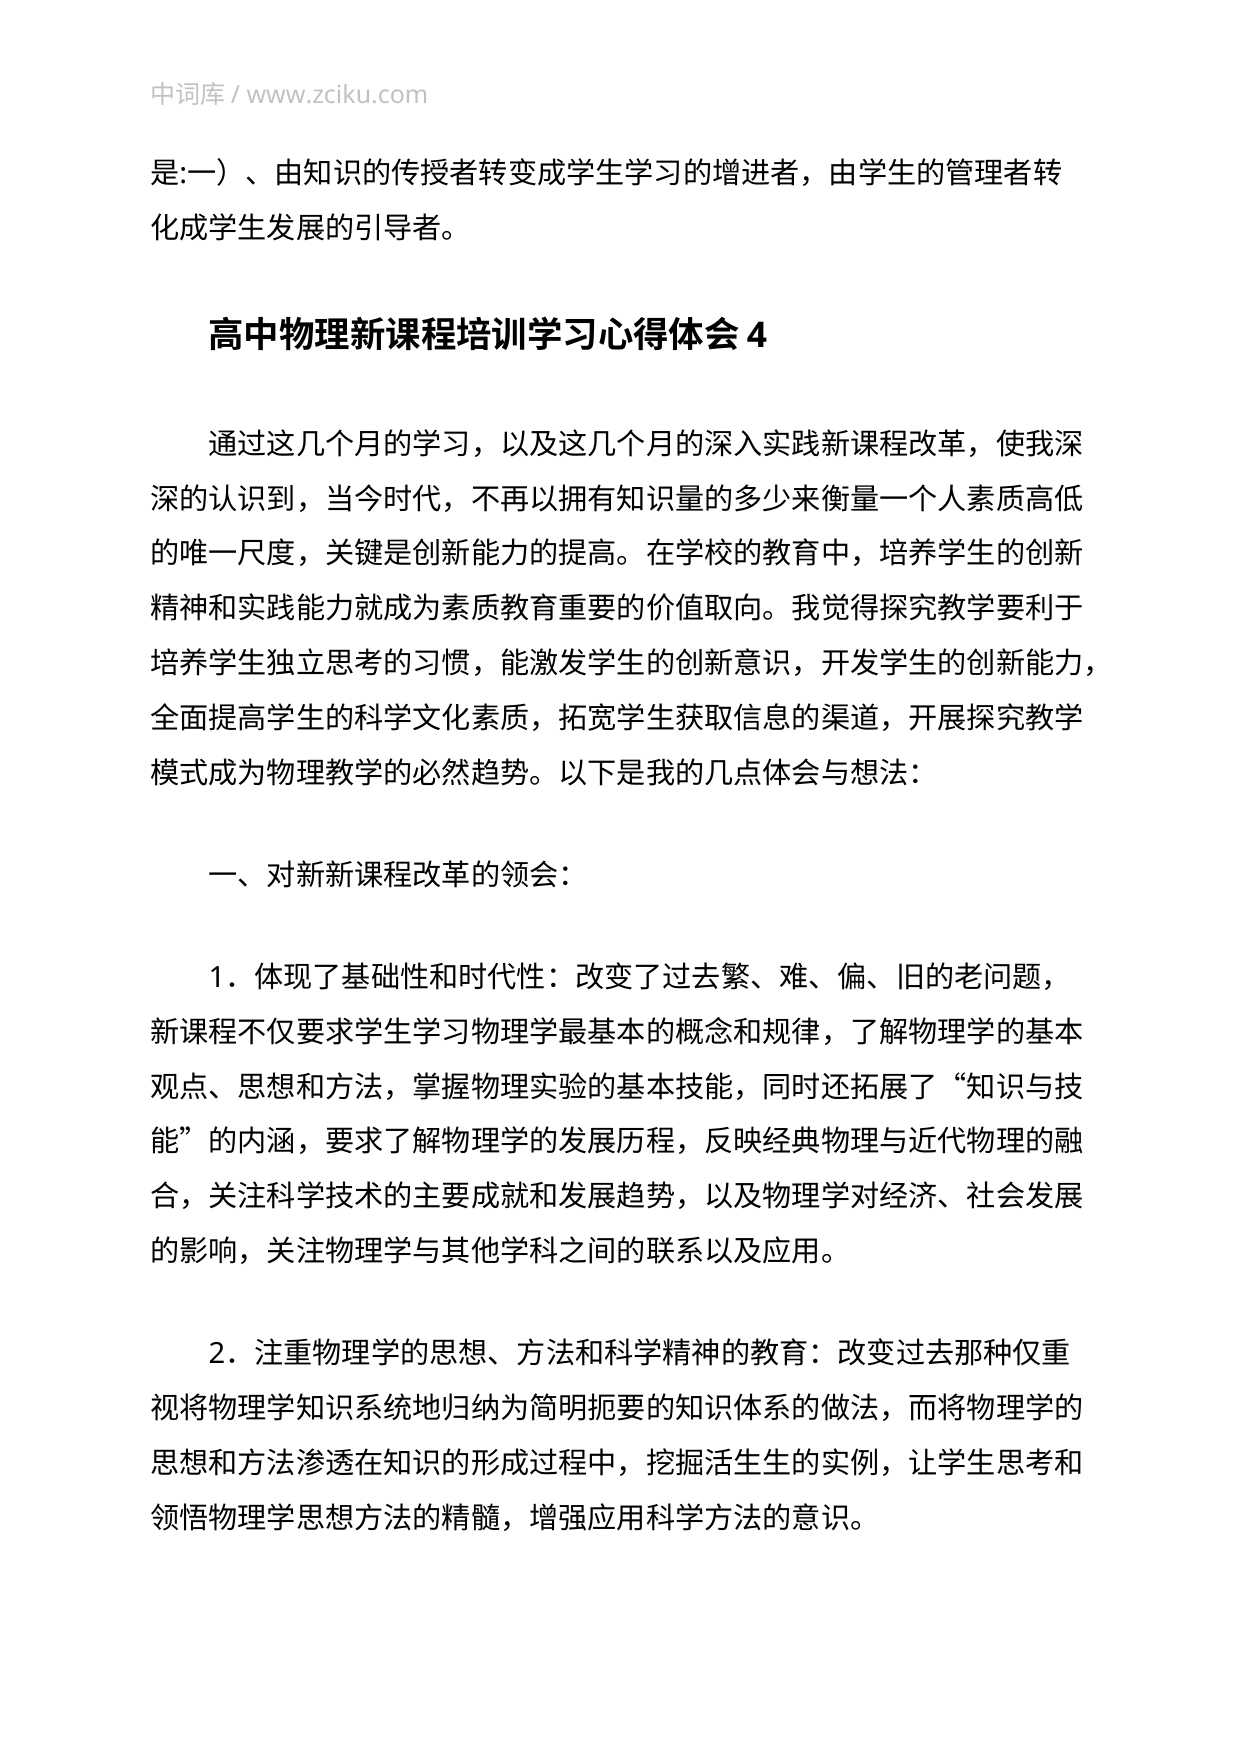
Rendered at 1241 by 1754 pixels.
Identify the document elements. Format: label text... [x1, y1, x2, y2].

text 通过这几个月的学习，以及这几个月的深入实践新课程改革，使我深深的认识到，当今时代，不再以拥有知识量的多少来衡量一个人素质高低的唯一尺度，关键是创新能力的提高。在学校的教育中，培养学生的创新精神和实践能力就成为素质教育重要的价值取向。我觉得探究教学要利于培养学生独立思考的习惯，能激发学生的创新意识，开发学生的创新能力，全面提高学生的科学文化素质，拓宽学生获取信息的渠道，开展探究教学模式成为物理教学的必然趋势。以下是我的几点体会与想法： [150, 420, 1090, 792]
text 高中物理新课程培训学习心得体会4 [150, 307, 1090, 358]
text 2．注重物理学的思想、方法和科学精神的教育：改变过去那种仅重视将物理学知识系统地归纳为简明扼要的知识体系的做法，而将物理学的思想和方法渗透在知识的形成过程中，挖掘活生生的实例，让学生思考和领悟物理学思想方法的精髓，增强应用科学方法的意识。 [150, 1329, 1090, 1537]
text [150, 150, 1090, 247]
text 一、对新新课程改革的领会： [150, 851, 1090, 894]
text 1．体现了基础性和时代性：改变了过去繁、难、偏、旧的老问题，新课程不仅要求学生学习物理学最基本的概念和规律，了解物理学的基本观点、思想和方法，掌握物理实验的基本技能，同时还拓展了“知识与技能”的内涵，要求了解物理学的发展历程，反映经典物理与近代物理的融合，关注科学技术的主要成就和发展趋势，以及物理学对经济、社会发展的影响，关注物理学与其他学科之间的联系以及应用。 [150, 953, 1090, 1270]
